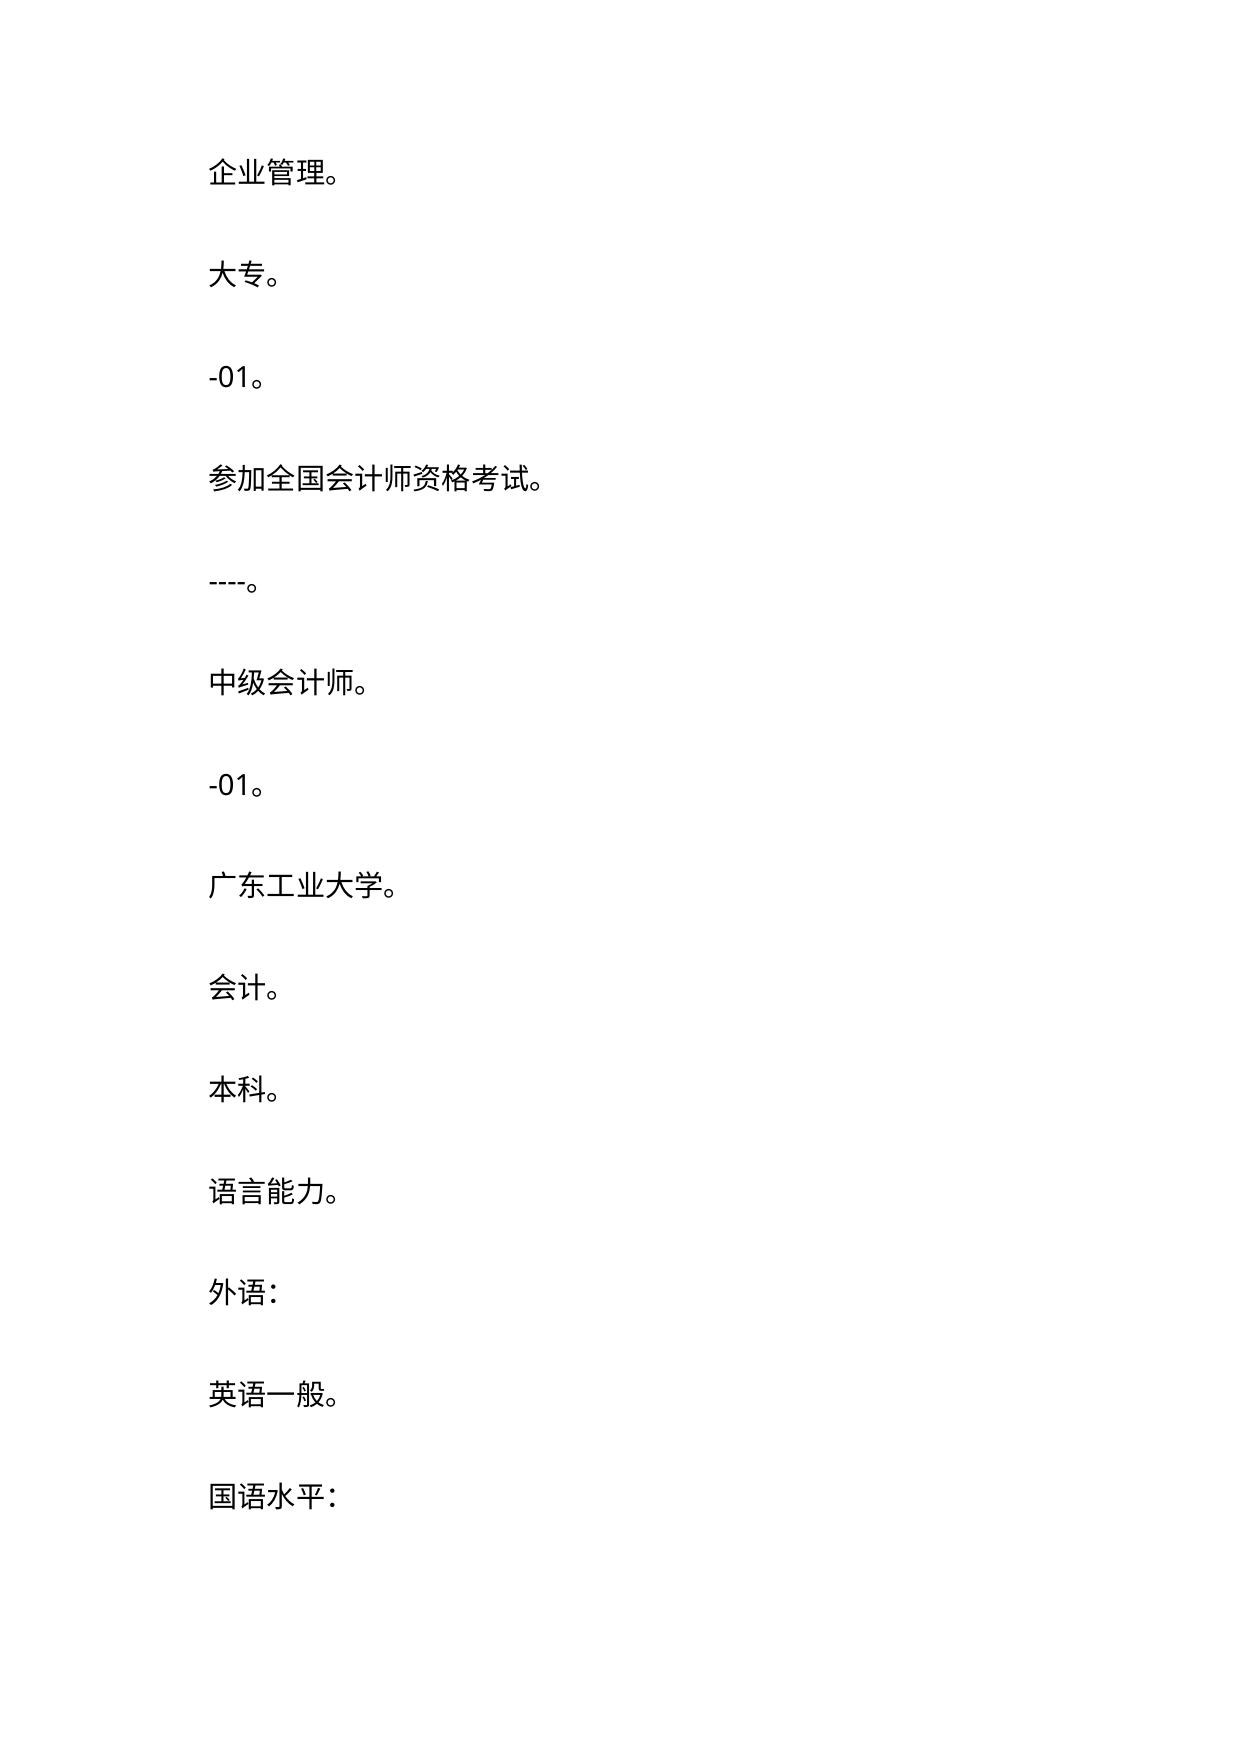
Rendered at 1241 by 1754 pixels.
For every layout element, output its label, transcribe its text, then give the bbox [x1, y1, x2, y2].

text 本科。 [150, 1067, 1090, 1109]
text ----。 [150, 557, 1090, 600]
text 英语一般。 [150, 1372, 1090, 1414]
text -01。 [150, 761, 1090, 803]
text 大专。 [150, 252, 1090, 294]
text 国语水平： [150, 1474, 1090, 1516]
text 外语： [150, 1270, 1090, 1312]
text 企业管理。 [150, 150, 1090, 192]
text 语言能力。 [150, 1168, 1090, 1211]
text -01。 [150, 353, 1090, 396]
text 广东工业大学。 [150, 863, 1090, 905]
text 中级会计师。 [150, 659, 1090, 702]
text 会计。 [150, 965, 1090, 1007]
text 参加全国会计师资格考试。 [150, 456, 1090, 498]
